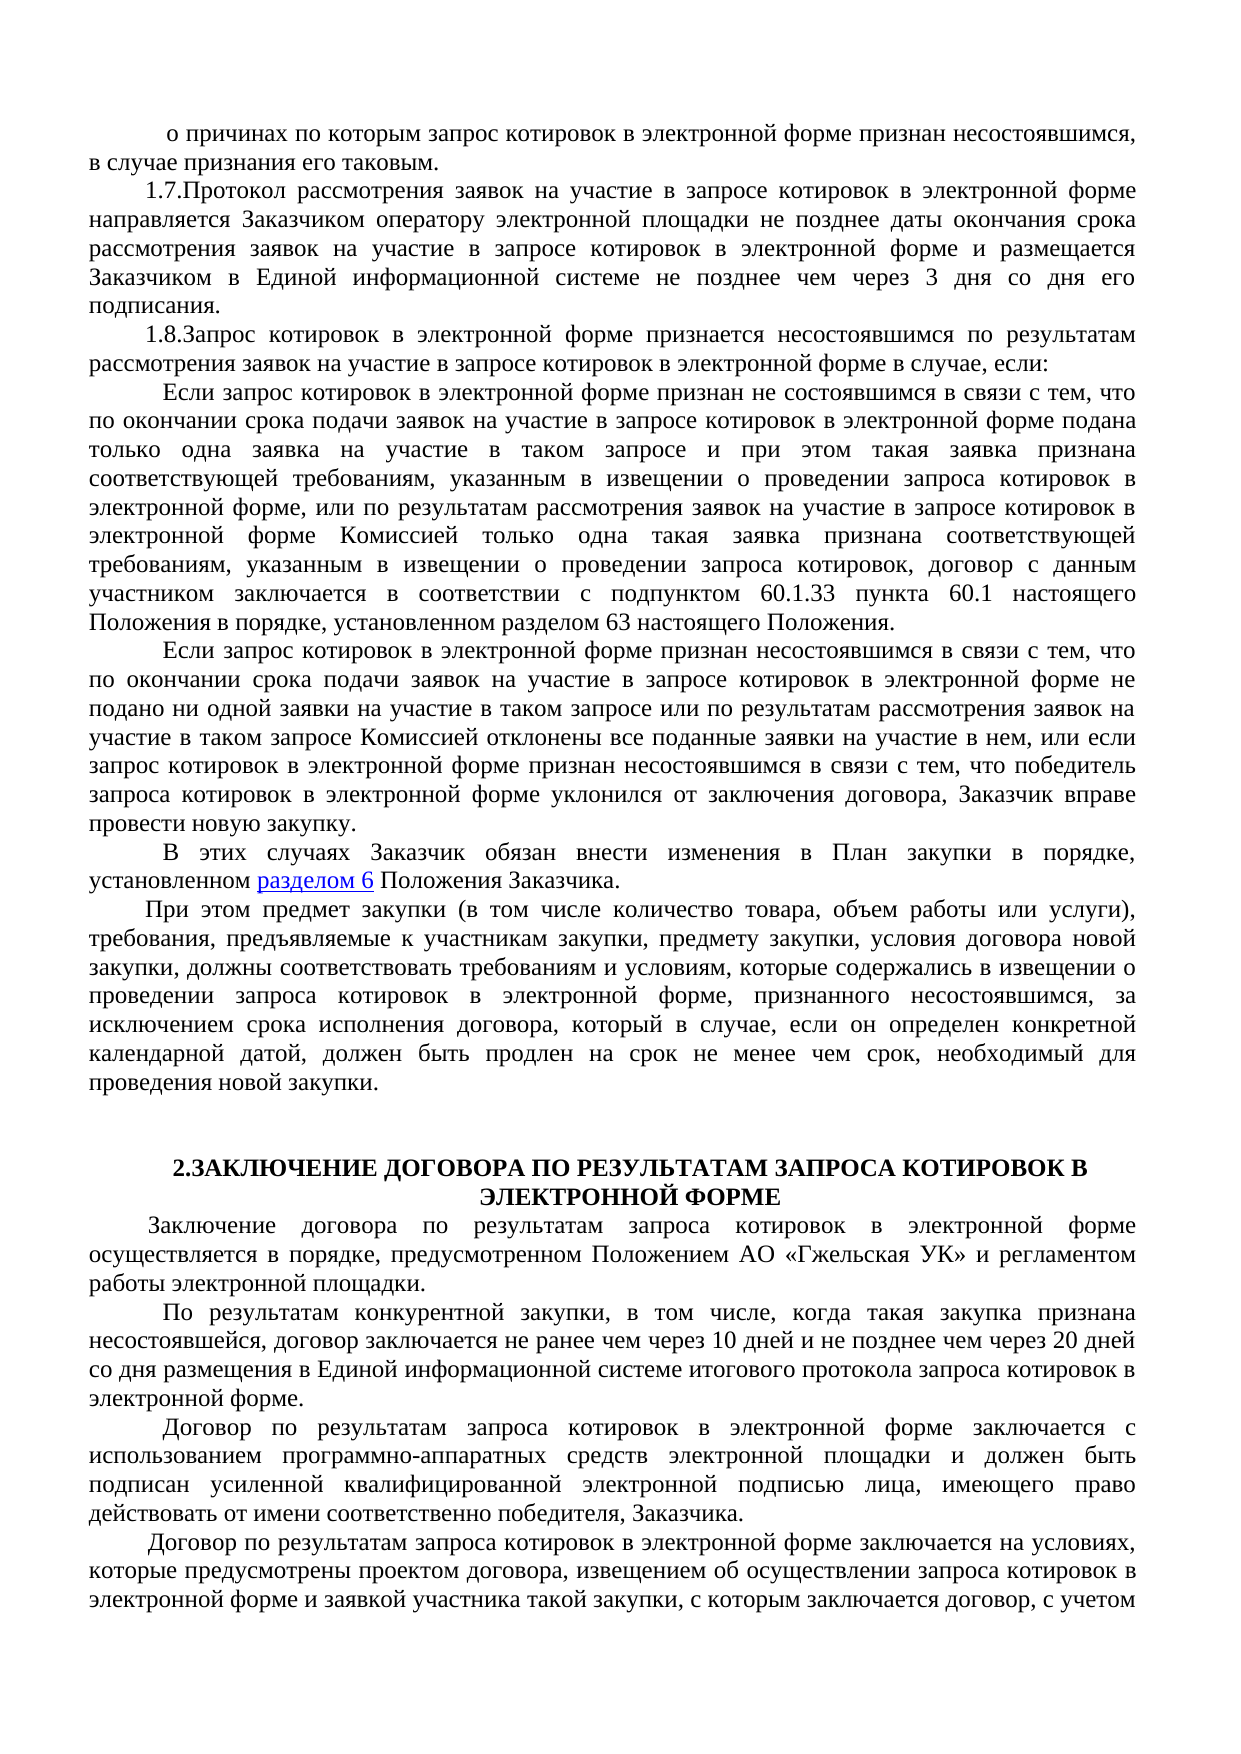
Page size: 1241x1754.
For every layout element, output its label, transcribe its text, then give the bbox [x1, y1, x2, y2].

list Если запрос котировок в электронной форме признан не состоявшимся в связи с тем, что по окончании срока подачи заявок на участие в запросе котировок в электронной форме подана только одна заявка на участие в таком запросе и при этом такая заявка признана соответствующей требованиям, указанным в извещении о проведении запроса котировок в электронной форме, или по результатам рассмотрения заявок на участие в запросе котировок в электронной форме Комиссией только одна такая заявка признана соответствующей требованиям, указанным в извещении о проведении запроса котировок, договор с данным участником заключается в соответствии с подпунктом 60.1.33 пункта 60.1 настоящего Положения в порядке, установленном разделом 63 настоящего Положения. [89, 377, 1137, 636]
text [89, 1527, 1137, 1613]
text 1.7.Протокол рассмотрения заявок на участие в запросе котировок в электронной форме направляется Заказчиком оператору электронной площадки не позднее даты окончания срока рассмотрения заявок на участие в запросе котировок в электронной форме и размещается Заказчиком в Единой информационной системе не позднее чем через 3 дня со дня его подписания. [89, 176, 1137, 319]
text При этом предмет закупки (в том числе количество товара, объем работы или услуги), требования, предъявляемые к участникам закупки, предмету закупки, условия договора новой закупки, должны соответствовать требованиям и условиям, которые содержались в извещении о проведении запроса котировок в электронной форме, признанного несостоявшимся, за исключением срока исполнения договора, который в случае, если он определен конкретной календарной датой, должен быть продлен на срок не менее чем срок, необходимый для проведения новой закупки. [89, 894, 1137, 1096]
subtitle 2.ЗАКЛЮЧЕНИЕ ДОГОВОРА ПО РЕЗУЛЬТАТАМ ЗАПРОСА КОТИРОВОК В ЭЛЕКТРОННОЙ ФОРМЕ [123, 1153, 1137, 1211]
text о причинах по которым запрос котировок в электронной форме признан несостоявшимся, в случае признания его таковым. [89, 118, 1137, 176]
text Если запрос котировок в электронной форме признан несостоявшимся в связи с тем, что по окончании срока подачи заявок на участие в запросе котировок в электронной форме не подано ни одной заявки на участие в таком запросе или по результатам рассмотрения заявок на участие в таком запросе Комиссией отклонены все поданные заявки на участие в нем, или если запрос котировок в электронной форме признан несостоявшимся в связи с тем, что победитель запроса котировок в электронной форме уклонился от заключения договора, Заказчик вправе провести новую закупку. [89, 636, 1137, 837]
text По результатам конкурентной закупки, в том числе, когда такая закупка признана несостоявшейся, договор заключается не ранее чем через 10 дней и не позднее чем через 20 дней со дня размещения в Единой информационной системе итогового протокола запроса котировок в электронной форме. [89, 1297, 1137, 1412]
text 1.8.Запрос котировок в электронной форме признается несостоявшимся по результатам рассмотрения заявок на участие в запросе котировок в электронной форме в случае, если: [89, 319, 1137, 377]
text Заключение договора по результатам запроса котировок в электронной форме осуществляется в порядке, предусмотренном Положением АО «Гжельская УК» и регламентом работы электронной площадки. [89, 1211, 1137, 1297]
text В этих случаях Заказчик обязан внести изменения в План закупки в порядке, установленном разделом 6 Положения Заказчика. [89, 837, 1137, 894]
text Договор по результатам запроса котировок в электронной форме заключается с использованием программно-аппаратных средств электронной площадки и должен быть подписан усиленной квалифицированной электронной подписью лица, имеющего право действовать от имени соответственно победителя, Заказчика. [89, 1412, 1137, 1527]
